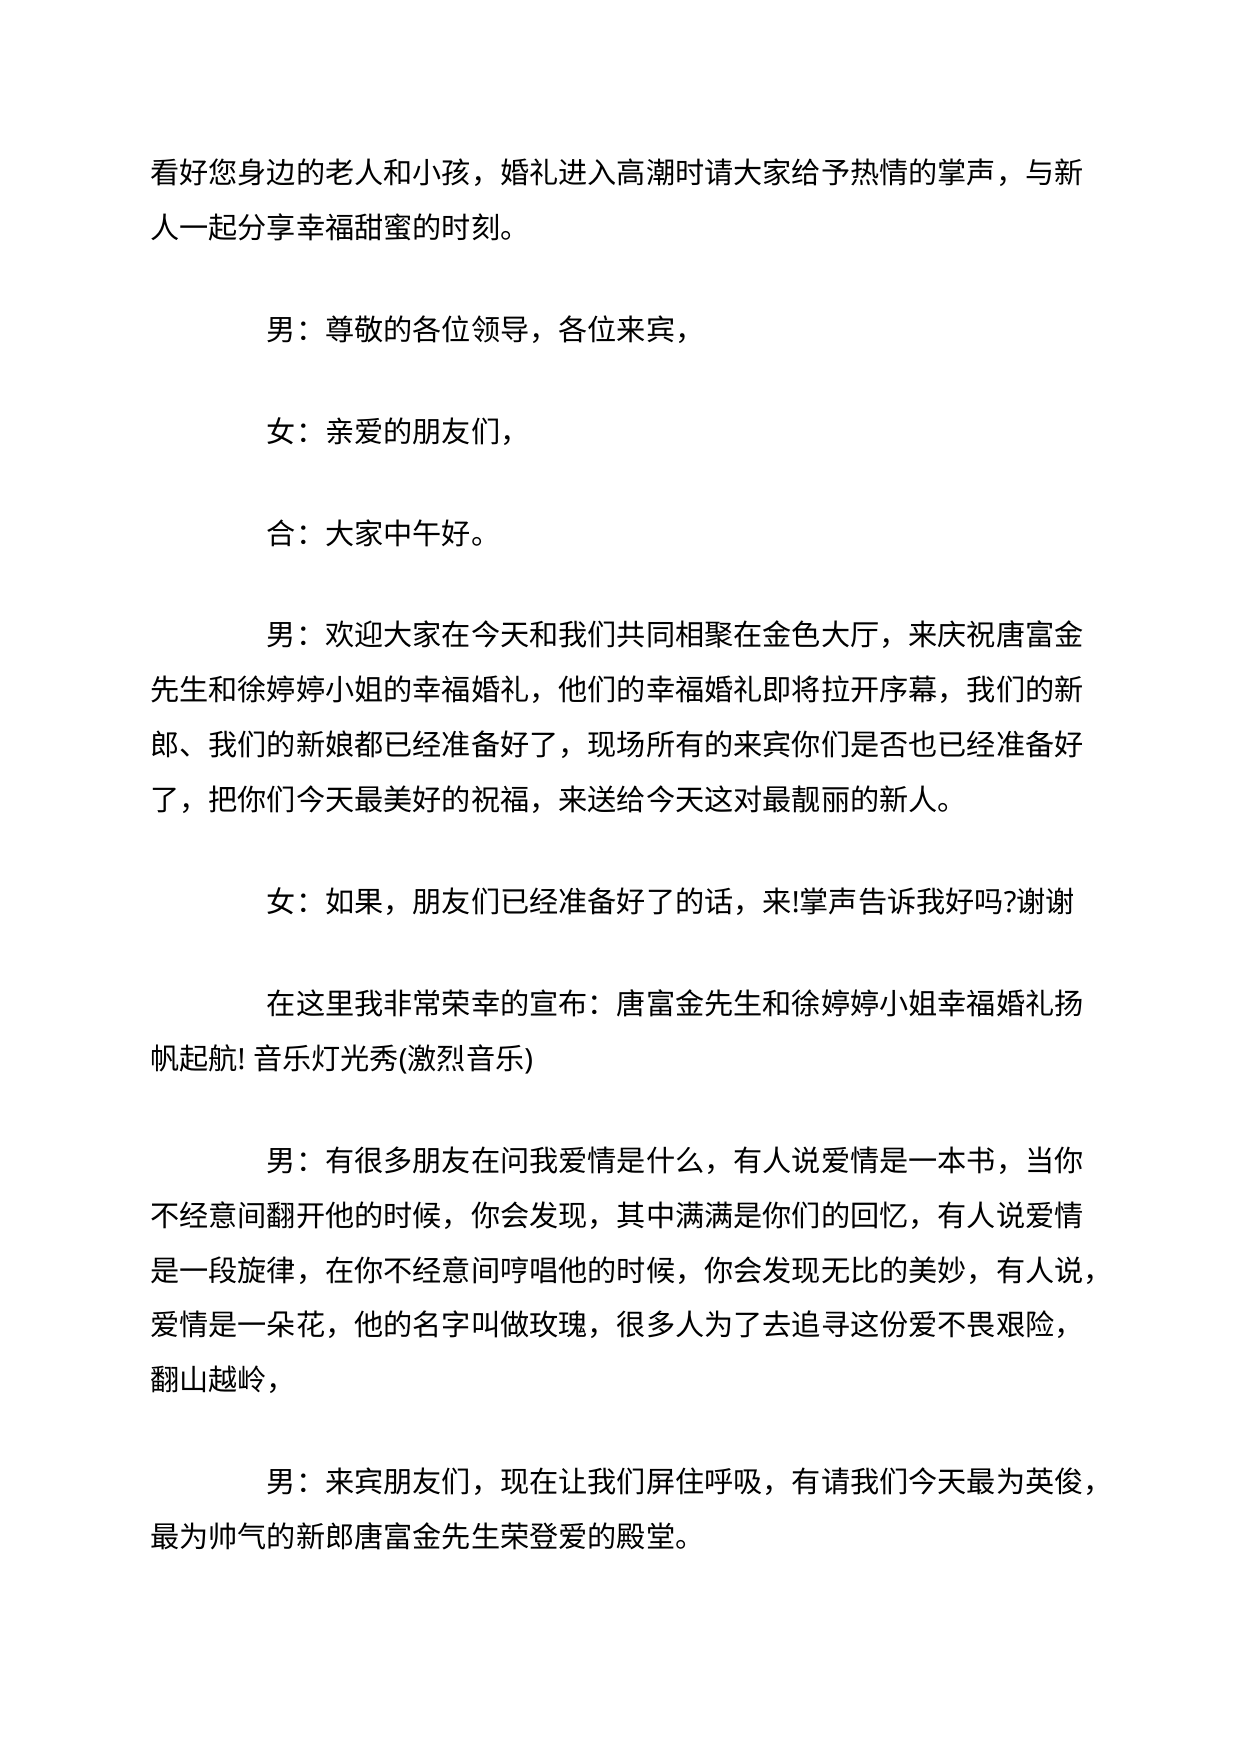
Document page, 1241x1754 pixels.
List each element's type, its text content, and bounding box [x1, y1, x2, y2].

text 男：有很多朋友在问我爱情是什么，有人说爱情是一本书，当你不经意间翻开他的时候，你会发现，其中满满是你们的回忆，有人说爱情是一段旋律，在你不经意间哼唱他的时候，你会发现无比的美妙，有人说，爱情是一朵花，他的名字叫做玫瑰，很多人为了去追寻这份爱不畏艰险，翻山越岭， [150, 1137, 1090, 1399]
text 合：大家中午好。 [150, 510, 1090, 552]
text 男：尊敬的各位领导，各位来宾， [150, 307, 1090, 349]
text 女：如果，朋友们已经准备好了的话，来!掌声告诉我好吗?谢谢 [150, 878, 1090, 921]
text 男：来宾朋友们，现在让我们屏住呼吸，有请我们今天最为英俊，最为帅气的新郎唐富金先生荣登爱的殿堂。 [150, 1459, 1090, 1556]
text 女：亲爱的朋友们， [150, 408, 1090, 451]
text 男：欢迎大家在今天和我们共同相聚在金色大厅，来庆祝唐富金先生和徐婷婷小姐的幸福婚礼，他们的幸福婚礼即将拉开序幕，我们的新郎、我们的新娘都已经准备好了，现场所有的来宾你们是否也已经准备好了，把你们今天最美好的祝福，来送给今天这对最靓丽的新人。 [150, 612, 1090, 819]
text 在这里我非常荣幸的宣布：唐富金先生和徐婷婷小姐幸福婚礼扬帆起航! 音乐灯光秀(激烈音乐) [150, 980, 1090, 1078]
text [150, 150, 1090, 247]
